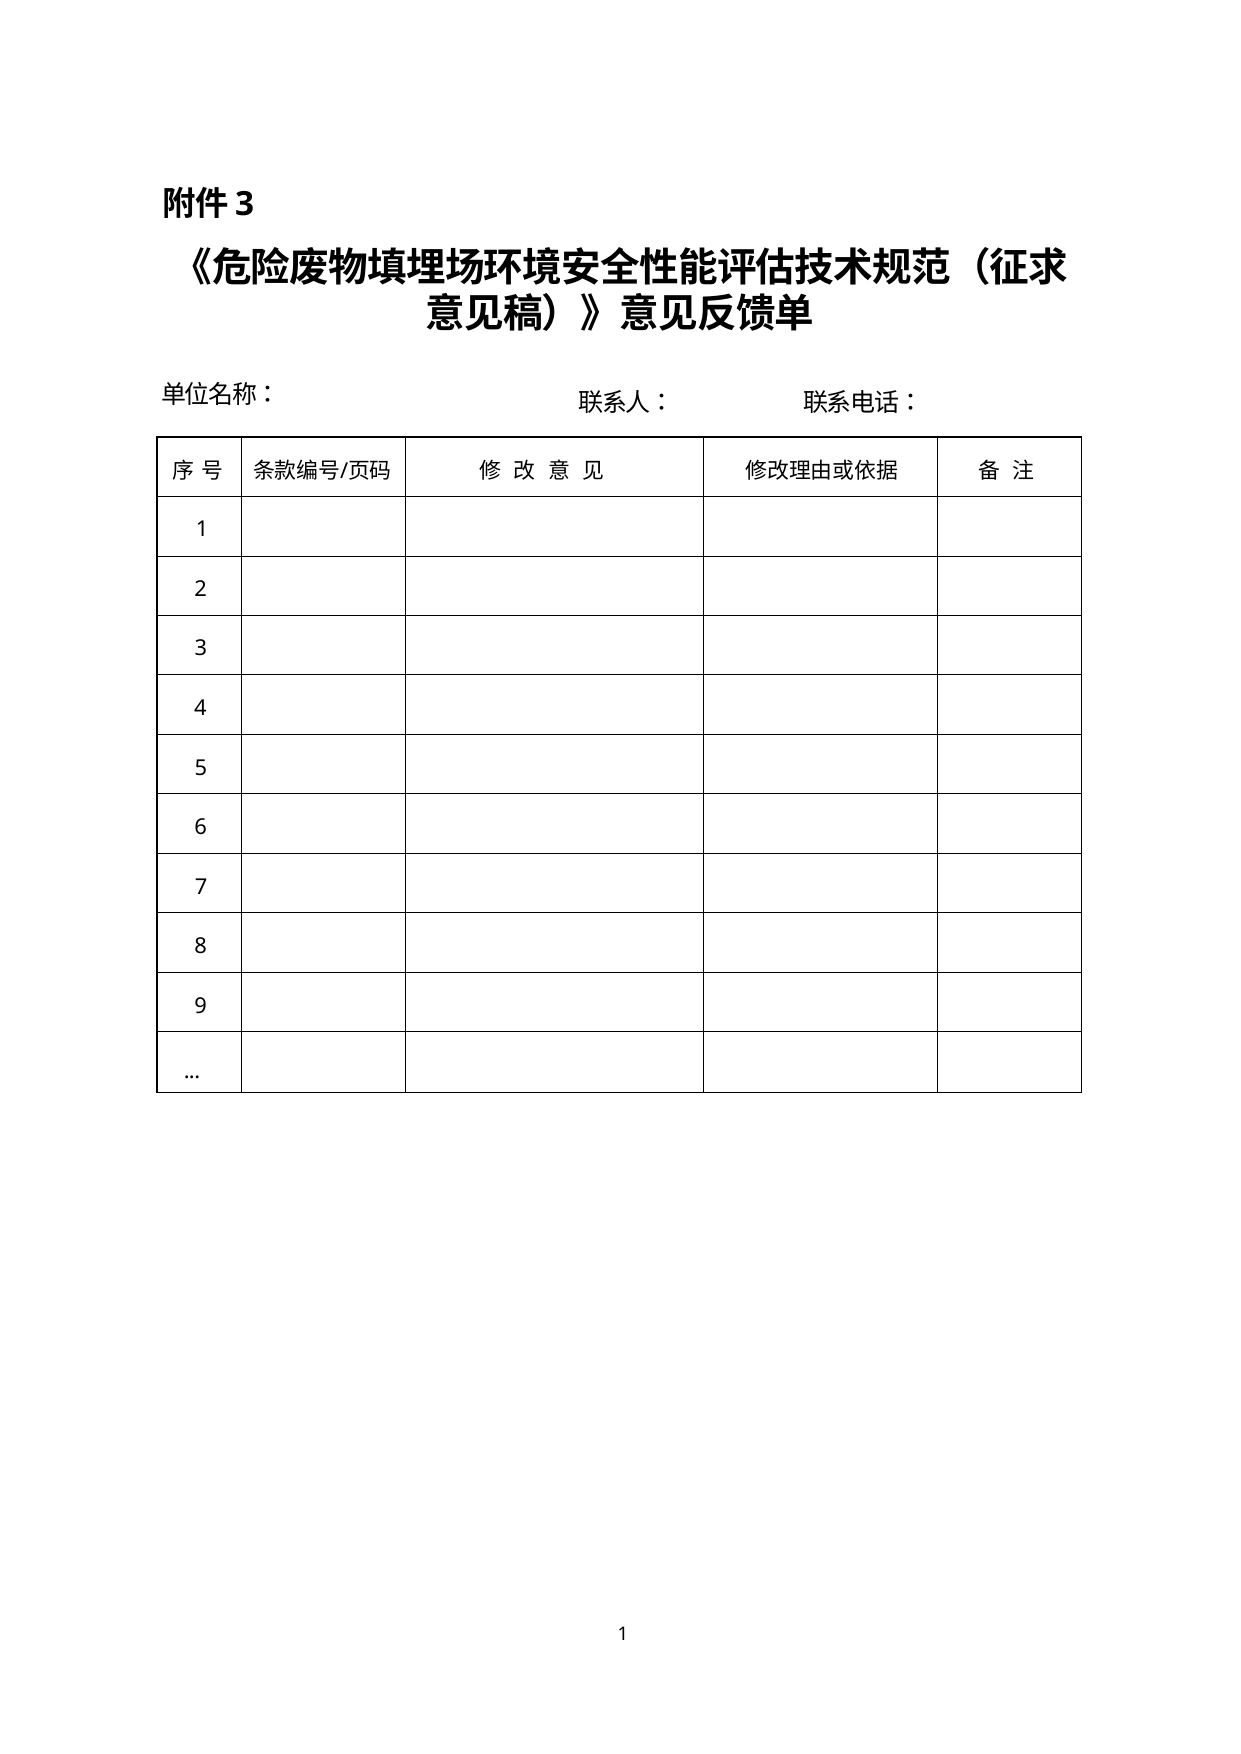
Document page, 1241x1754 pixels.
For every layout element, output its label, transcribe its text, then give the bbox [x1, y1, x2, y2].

table_cell [704, 735, 937, 793]
table_cell [406, 1032, 703, 1092]
table_cell [242, 913, 405, 971]
table_cell [406, 557, 703, 615]
table_header 修改理由或依据 [704, 438, 937, 496]
text 联系人： [424, 390, 702, 416]
table_header 备 注 [938, 438, 1081, 496]
table_cell [704, 557, 937, 615]
table_header 序 号 [158, 438, 241, 496]
table_cell [938, 497, 1081, 556]
table_cell [406, 913, 703, 971]
table_cell [938, 1032, 1081, 1092]
table_cell [938, 794, 1081, 853]
table_cell [242, 616, 405, 674]
table_cell [938, 735, 1081, 793]
table_cell [704, 675, 937, 734]
table_cell 8 [158, 913, 241, 971]
text 附件3 [162, 182, 1083, 224]
table_cell [704, 1032, 937, 1092]
table_cell 7 [158, 854, 241, 912]
table_cell [704, 616, 937, 674]
table_cell 4 [158, 675, 241, 734]
table_cell [704, 913, 937, 971]
table_cell [938, 557, 1081, 615]
table_cell ... [158, 1032, 241, 1092]
table_cell [704, 854, 937, 912]
table_cell [938, 616, 1081, 674]
table_cell [242, 675, 405, 734]
table_cell [938, 675, 1081, 734]
table_cell 6 [158, 794, 241, 853]
table_cell [704, 794, 937, 853]
table_header 修 改 意 见 [406, 438, 703, 496]
table_cell 1 [158, 497, 241, 556]
table_cell [242, 735, 405, 793]
table_cell [938, 913, 1081, 971]
table_cell 3 [158, 616, 241, 674]
table_cell 2 [158, 557, 241, 615]
table_cell [242, 497, 405, 556]
text 《危险废物填埋场环境安全性能评估技术规范（征求意见稿）》意见反馈单 [157, 241, 1083, 339]
table_cell [242, 854, 405, 912]
table_cell [406, 854, 703, 912]
table_cell [406, 794, 703, 853]
table_cell [704, 497, 937, 556]
table_cell [406, 675, 703, 734]
table_cell [406, 616, 703, 674]
table_cell [242, 973, 405, 1031]
table_header 条款编号/页码 [242, 438, 405, 496]
table_cell [704, 973, 937, 1031]
table_cell [242, 557, 405, 615]
table_cell [242, 1032, 405, 1092]
table_cell 9 [158, 973, 241, 1031]
text 单位名称： [161, 383, 413, 408]
table_cell [406, 497, 703, 556]
table_cell [406, 973, 703, 1031]
table_cell [938, 854, 1081, 912]
table_cell 5 [158, 735, 241, 793]
text 联系电话： [713, 390, 1083, 416]
table_cell [242, 794, 405, 853]
table_cell [406, 735, 703, 793]
table_cell [938, 973, 1081, 1031]
